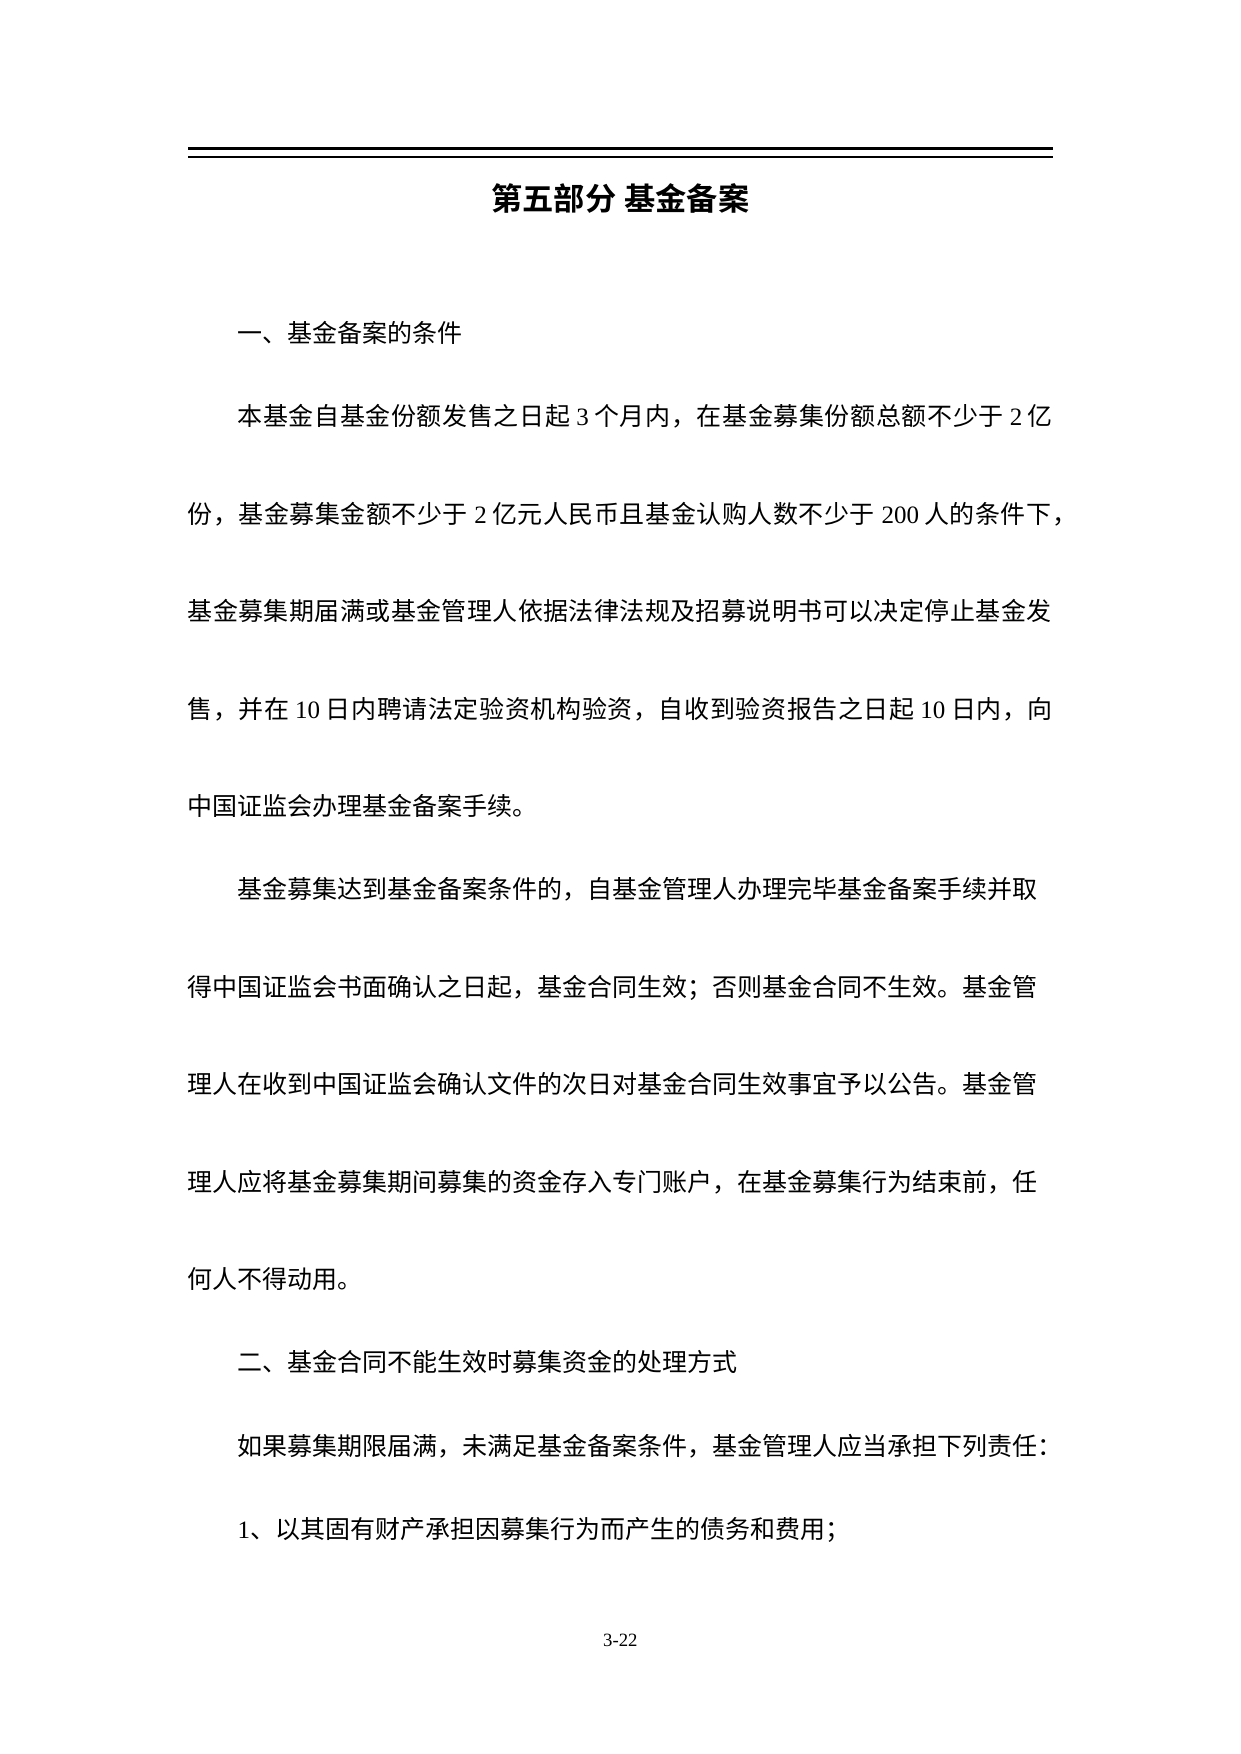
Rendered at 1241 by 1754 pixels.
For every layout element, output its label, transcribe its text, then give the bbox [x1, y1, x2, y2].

text 本基金自基金份额发售之日起3个月内，在基金募集份额总额不少于2亿份，基金募集金额不少于2亿元人民币且基金认购人数不少于200人的条件下，基金募集期届满或基金管理人依据法律法规及招募说明书可以决定停止基金发售，并在10日内聘请法定验资机构验资，自收到验资报告之日起10日内，向中国证监会办理基金备案手续。 [187, 382, 1053, 837]
text 二、基金合同不能生效时募集资金的处理方式 [187, 1328, 1053, 1393]
text 基金募集达到基金备案条件的，自基金管理人办理完毕基金备案手续并取得中国证监会书面确认之日起，基金合同生效；否则基金合同不生效。基金管理人在收到中国证监会确认文件的次日对基金合同生效事宜予以公告。基金管理人应将基金募集期间募集的资金存入专门账户，在基金募集行为结束前，任何人不得动用。 [187, 855, 1053, 1310]
subtitle 第五部分 基金备案 [187, 166, 1053, 231]
text 1、以其固有财产承担因募集行为而产生的债务和费用； [187, 1495, 1053, 1560]
text 一、基金备案的条件 [187, 299, 1053, 364]
text 如果募集期限届满，未满足基金备案条件，基金管理人应当承担下列责任： [187, 1412, 1053, 1477]
